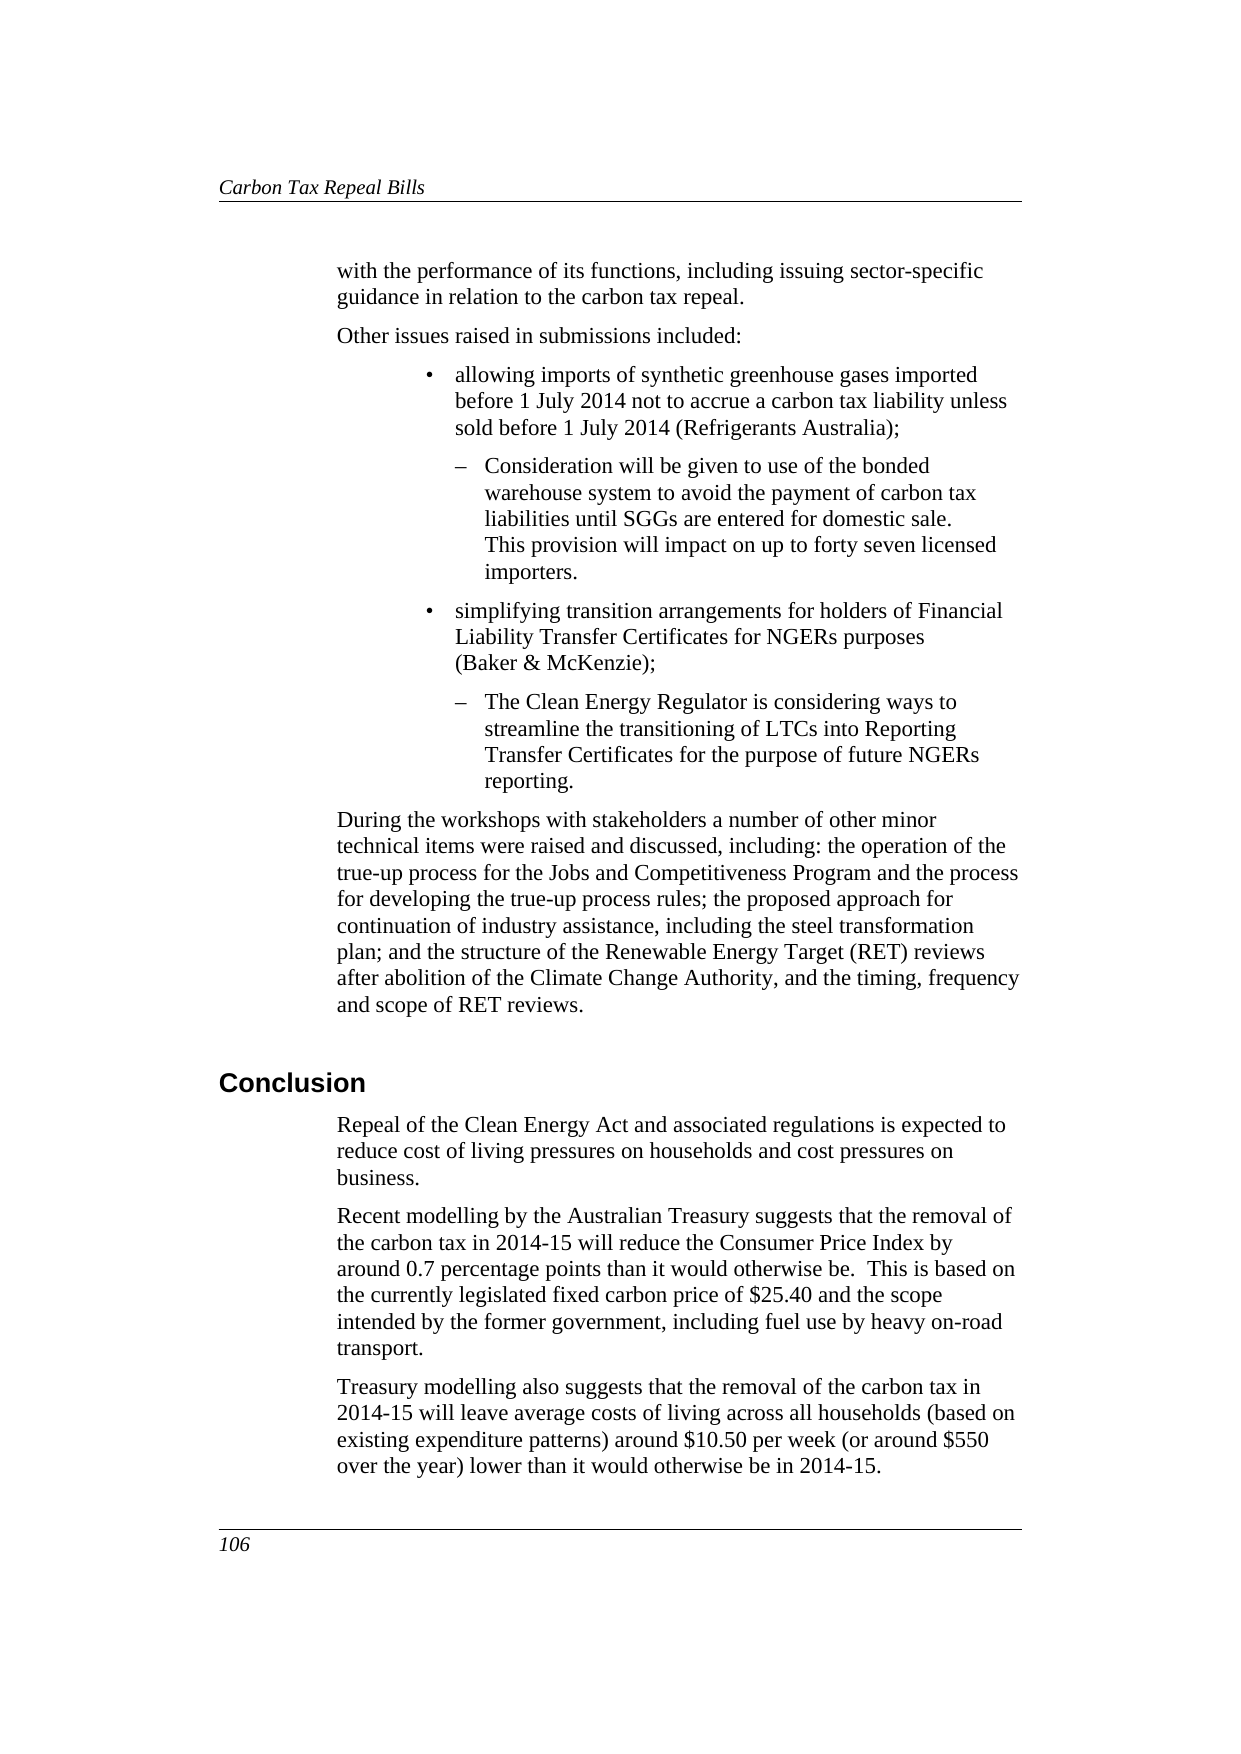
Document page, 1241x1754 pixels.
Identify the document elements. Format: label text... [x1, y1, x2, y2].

list Recent modelling by the Australian Treasury suggests that the removal of the carbon tax in 2014-15 will reduce the Consumer Price Index by around 0.7 percentage points than it would otherwise be. This is based on the currently legislated fixed carbon price of $25.40 and the scope intended by the former government, including fuel use by heavy on-road transport. [337, 1202, 1022, 1361]
list Repeal of the Clean Energy Act and associated regulations is expected to reduce cost of living pressures on households and cost pressures on business. [337, 1111, 1022, 1190]
list During the workshops with stakeholders a number of other minor technical items were raised and discussed, including: the operation of the true-up process for the Jobs and Competitiveness Program and the process for developing the true-up process rules; the proposed approach for continuation of industry assistance, including the steel transformation plan; and the structure of the Renewable Energy Target (RET) reviews after abolition of the Climate Change Authority, and the timing, frequency and scope of RET reviews. [337, 806, 1022, 1017]
subtitle Conclusion [218, 1067, 1022, 1098]
list Other issues raised in submissions included: [337, 322, 1022, 348]
text simplifying transition arrangements for holders of Financial Liability Transfer Certificates for NGERs purposes (Baker & McKenzie); [425, 597, 1022, 676]
text Consideration will be given to use of the bonded warehouse system to avoid the payment of carbon tax liabilities until SGGs are entered for domestic sale. This provision will impact on up to forty seven licensed importers. [455, 452, 1022, 584]
list Treasury modelling also suggests that the removal of the carbon tax in 2014-15 will leave average costs of living across all households (based on existing expenditure patterns) around $10.50 per week (or around $550 over the year) lower than it would otherwise be in 2014-15. [337, 1373, 1022, 1478]
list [337, 257, 1022, 309]
text The Clean Energy Regulator is considering ways to streamline the transitioning of LTCs into Reporting Transfer Certificates for the purpose of future NGERs reporting. [455, 688, 1022, 794]
text allowing imports of synthetic greenhouse gases imported before 1 July 2014 not to accrue a carbon tax liability unless sold before 1 July 2014 (Refrigerants Australia); [425, 361, 1022, 440]
